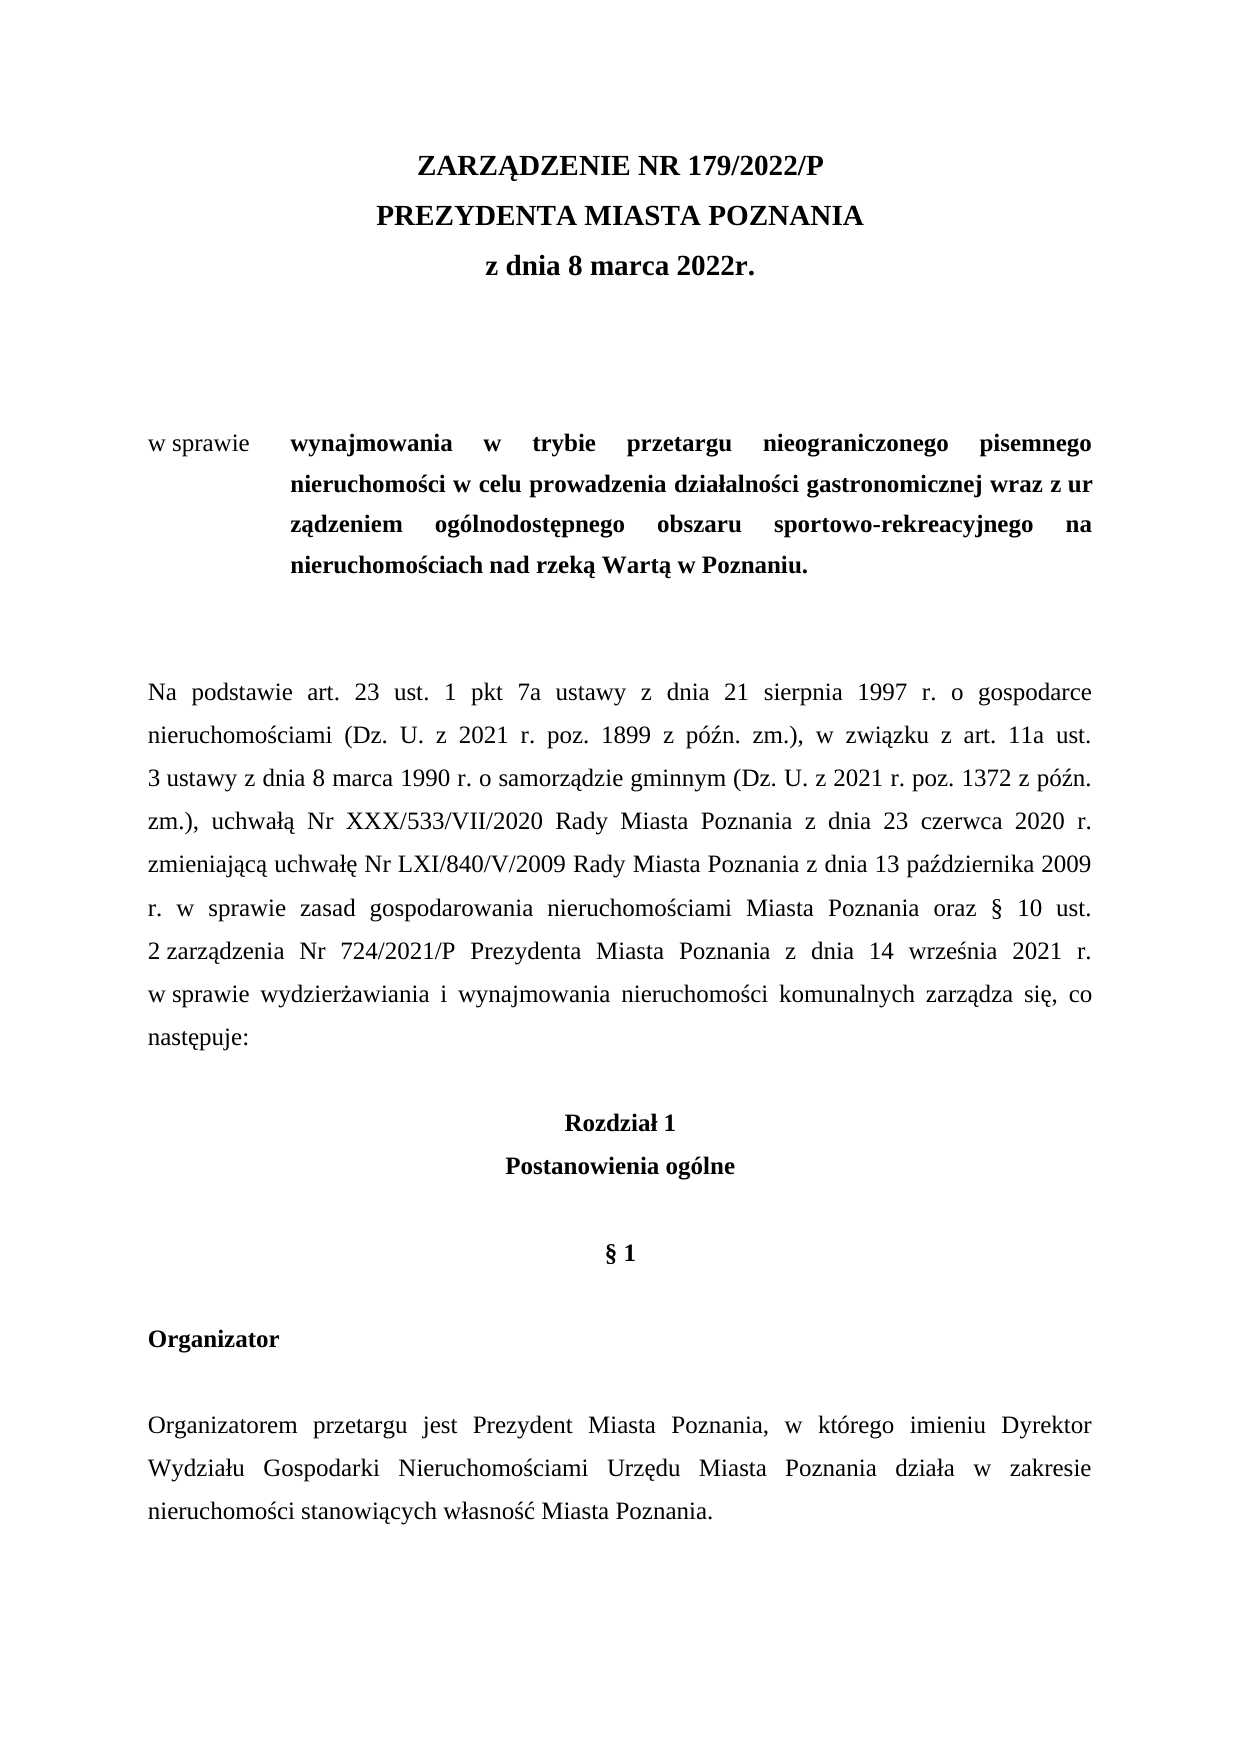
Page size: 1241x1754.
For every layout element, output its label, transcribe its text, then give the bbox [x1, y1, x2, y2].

text Postanowienia ogólne [148, 1151, 1093, 1180]
table_header wynajmowania w trybie przetargu nieograniczonego pisemnego nieruchomości w celu prowadzenia działalności gastronomicznej wraz z urządzeniem ogólnodostępnego obszaru sportowo-rekreacyjnego na nieruchomościach nad rzeką Wartą w Poznaniu. [279, 428, 1104, 591]
text Organizator [148, 1324, 1093, 1353]
text Organizatorem przetargu jest Prezydent Miasta Poznania, w którego imieniu Dyrektor Wydziału Gospodarki Nieruchomościami Urzędu Miasta Poznania działa w zakresie nieruchomości stanowiących własność Miasta Poznania. [148, 1410, 1093, 1525]
text z dnia 8 marca 2022r. [148, 248, 1093, 282]
text § 1 [148, 1238, 1093, 1266]
text Na podstawie art. 23 ust. 1 pkt 7a ustawy z dnia 21 sierpnia 1997 r. o gospodarce nieruchomościami (Dz. U. z 2021 r. poz. 1899 z późn. zm.), w związku z art. 11a ust. 3 ustawy z dnia 8 marca 1990 r. o samorządzie gminnym (Dz. U. z 2021 r. poz. 1372 z późn. zm.), uchwałą Nr XXX/533/VII/2020 Rady Miasta Poznania z dnia 23 czerwca 2020 r. zmieniającą uchwałę Nr LXI/840/V/2009 Rady Miasta Poznania z dnia 13 października 2009 r. w sprawie zasad gospodarowania nieruchomościami Miasta Poznania oraz § 10 ust. 2 zarządzenia Nr 724/2021/P Prezydenta Miasta Poznania z dnia 14 września 2021 r. w sprawie wydzierżawiania i wynajmowania nieruchomości komunalnych zarządza się, co następuje: [148, 677, 1093, 1051]
subtitle ZARZĄDZENIE NR [148, 148, 1093, 181]
text Rozdział 1 [148, 1108, 1093, 1137]
table_header w sprawie [136, 428, 279, 591]
subtitle PREZYDENTA MIASTA POZNANIA [148, 198, 1093, 231]
